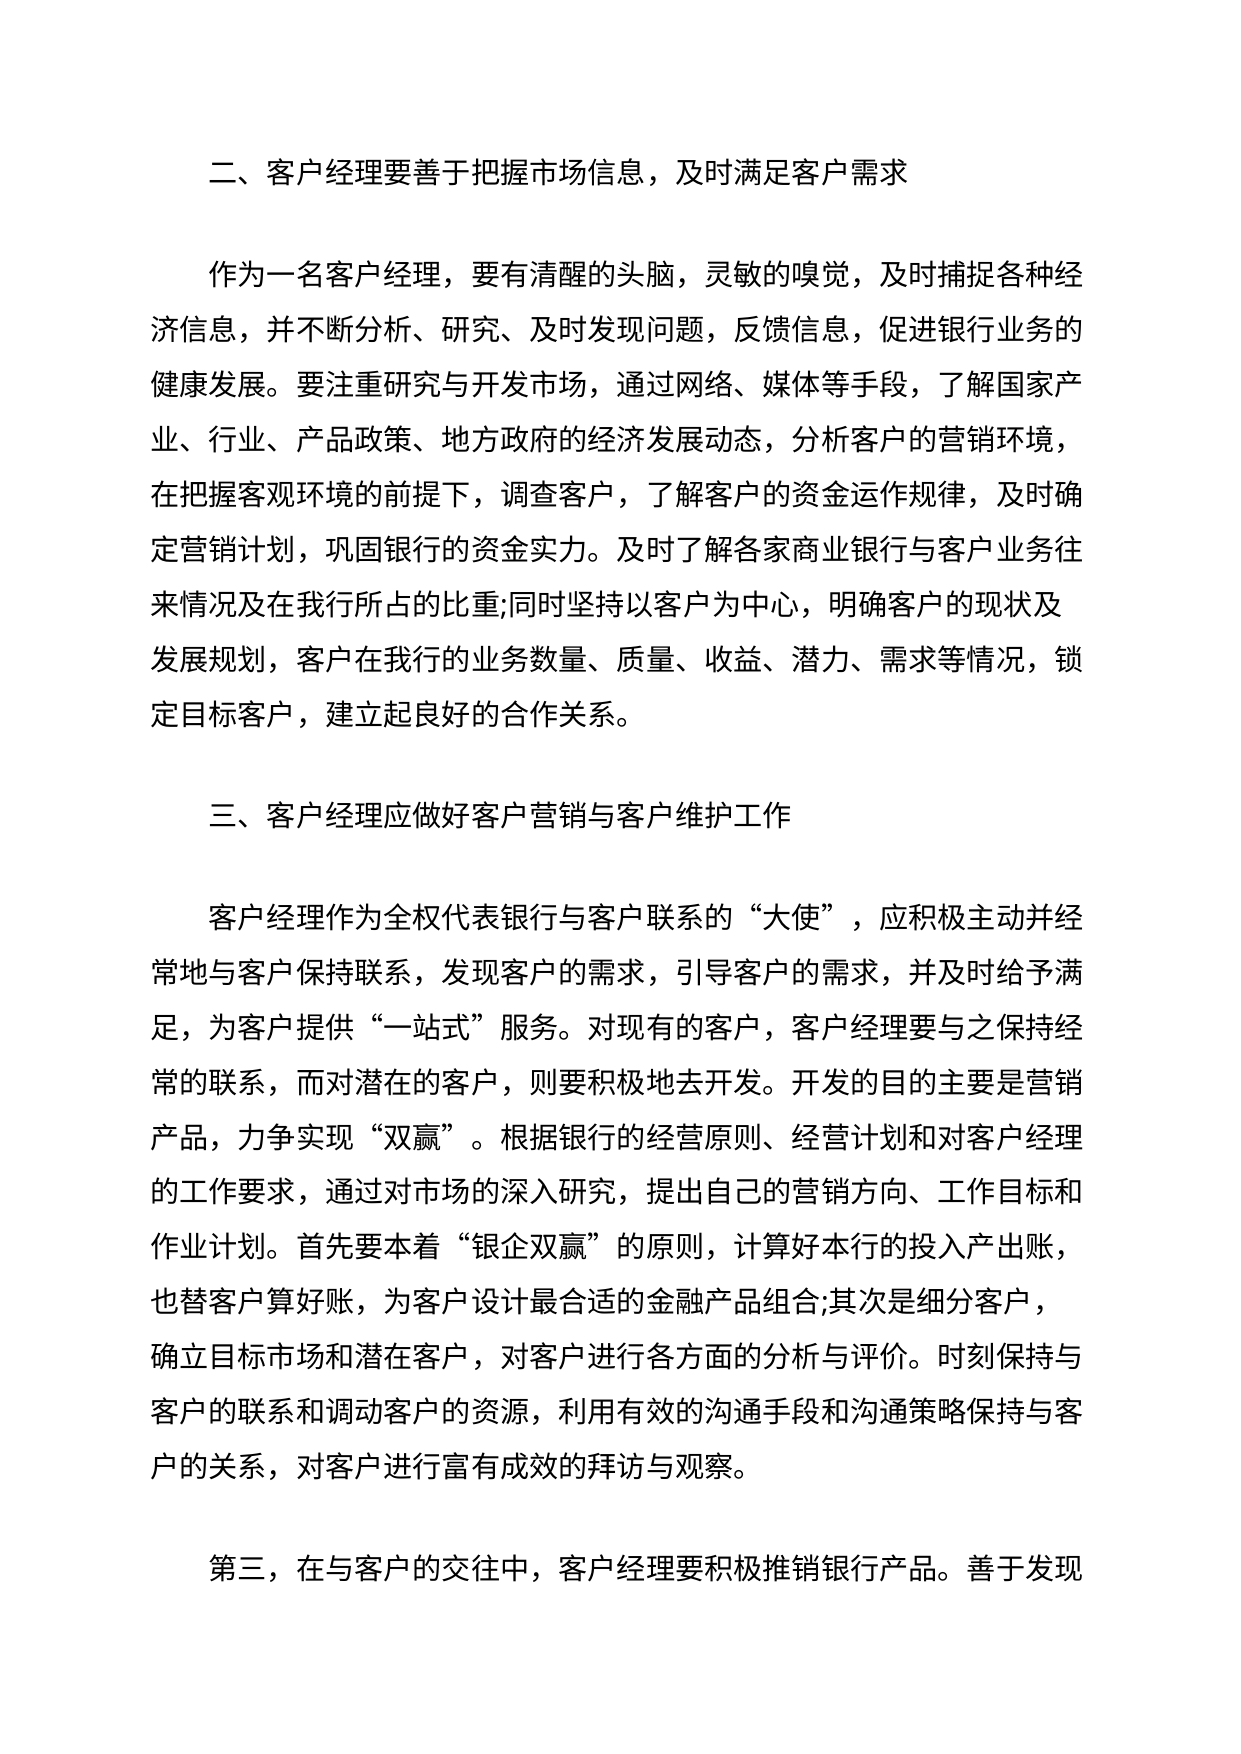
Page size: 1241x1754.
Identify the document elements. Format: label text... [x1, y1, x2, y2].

text 二、客户经理要善于把握市场信息，及时满足客户需求 [150, 150, 1090, 192]
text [150, 1545, 1090, 1588]
text 客户经理作为全权代表银行与客户联系的“大使”，应积极主动并经常地与客户保持联系，发现客户的需求，引导客户的需求，并及时给予满足，为客户提供“一站式”服务。对现有的客户，客户经理要与之保持经常的联系，而对潜在的客户，则要积极地去开发。开发的目的主要是营销产品，力争实现“双赢”。根据银行的经营原则、经营计划和对客户经理的工作要求，通过对市场的深入研究，提出自己的营销方向、工作目标和作业计划。首先要本着“银企双赢”的原则，计算好本行的投入产出账，也替客户算好账，为客户设计最合适的金融产品组合;其次是细分客户，确立目标市场和潜在客户，对客户进行各方面的分析与评价。时刻保持与客户的联系和调动客户的资源，利用有效的沟通手段和沟通策略保持与客户的关系，对客户进行富有成效的拜访与观察。 [150, 894, 1090, 1486]
text 三、客户经理应做好客户营销与客户维护工作 [150, 793, 1090, 835]
text 作为一名客户经理，要有清醒的头脑，灵敏的嗅觉，及时捕捉各种经济信息，并不断分析、研究、及时发现问题，反馈信息，促进银行业务的健康发展。要注重研究与开发市场，通过网络、媒体等手段，了解国家产业、行业、产品政策、地方政府的经济发展动态，分析客户的营销环境，在把握客观环境的前提下，调查客户，了解客户的资金运作规律，及时确定营销计划，巩固银行的资金实力。及时了解各家商业银行与客户业务往来情况及在我行所占的比重;同时坚持以客户为中心，明确客户的现状及发展规划，客户在我行的业务数量、质量、收益、潜力、需求等情况，锁定目标客户，建立起良好的合作关系。 [150, 252, 1090, 733]
